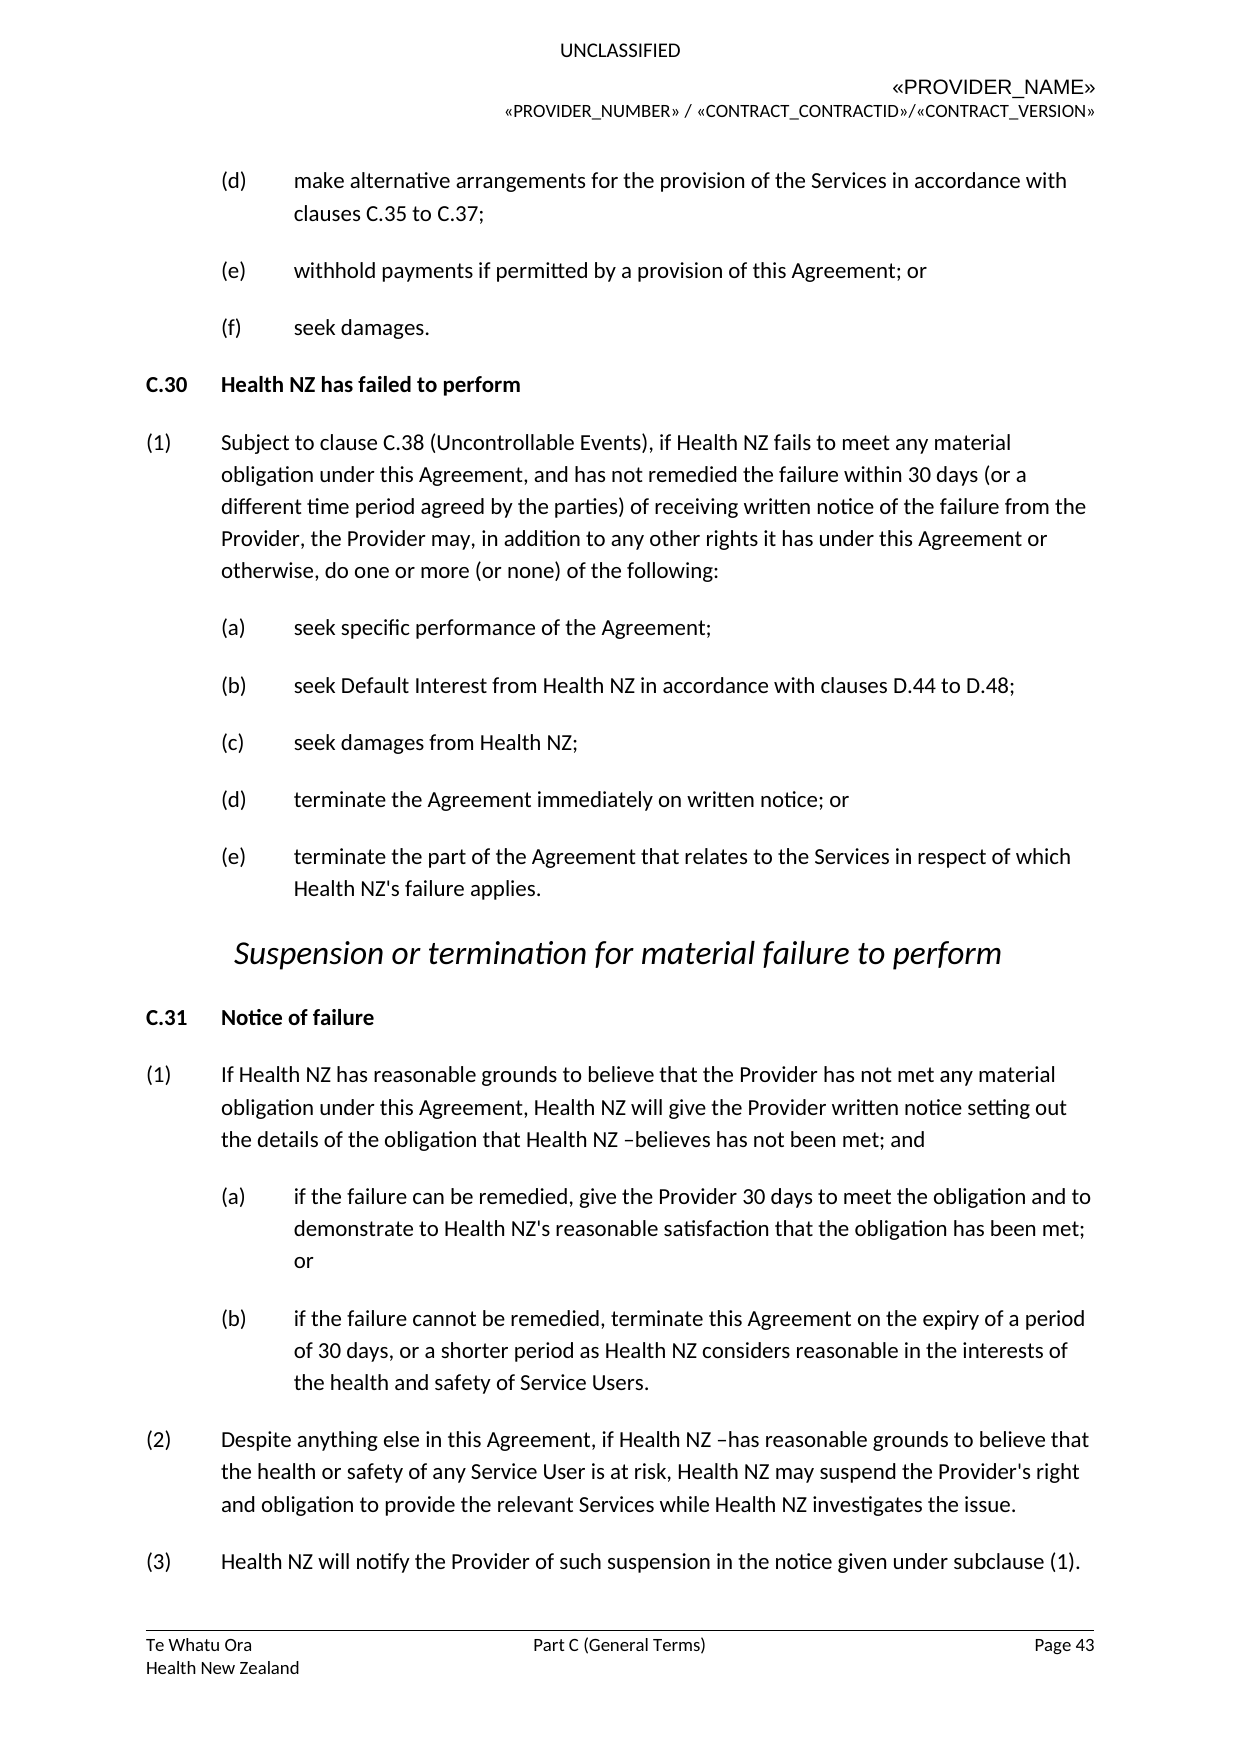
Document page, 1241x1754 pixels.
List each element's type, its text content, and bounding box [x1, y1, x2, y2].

text (d) make alternative arrangements for the provision of the Services in accordance with clauses C.35 to C.37; [221, 167, 1094, 227]
text (f) seek damages. [221, 313, 1094, 341]
text (d) terminate the Agreement immediately on written notice; or [221, 785, 1094, 813]
text (1) If Health NZ has reasonable grounds to believe that the Provider has not met any material obligation under this Agreement, Health NZ will give the Provider written notice setting out the details of the obligation that Health NZ –believes has not been met; and [146, 1061, 1094, 1153]
text Suspension or termination for material failure to perform [146, 932, 1094, 972]
text (3) Health NZ will notify the Provider of such suspension in the notice given under subclause (1). [146, 1547, 1094, 1575]
text (e) withhold payments if permitted by a provision of this Agreement; or [221, 256, 1094, 284]
text C.30 Health NZ has failed to perform [146, 370, 1094, 398]
text (b) seek Default Interest from Health NZ in accordance with clauses D.44 to D.48; [221, 671, 1094, 699]
text (1) Subject to clause C.38 (Uncontrollable Events), if Health NZ fails to meet any material obligation under this Agreement, and has not remedied the failure within 30 days (or a different time period agreed by the parties) of receiving written notice of the failure from the Provider, the Provider may, in addition to any other rights it has under this Agreement or otherwise, do one or more (or none) of the following: [146, 428, 1094, 584]
text (c) seek damages from Health NZ; [221, 728, 1094, 756]
text (a) if the failure can be remedied, give the Provider 30 days to meet the obligation and to demonstrate to Health NZ's reasonable satisfaction that the obligation has been met; or [221, 1182, 1094, 1274]
text C.31 Notice of failure [146, 1003, 1094, 1031]
text (a) seek specific performance of the Agreement; [221, 613, 1094, 642]
text (b) if the failure cannot be remedied, terminate this Agreement on the expiry of a period of 30 days, or a shorter period as Health NZ considers reasonable in the interests of the health and safety of Service Users. [221, 1304, 1094, 1396]
text (2) Despite anything else in this Agreement, if Health NZ –has reasonable grounds to believe that the health or safety of any Service User is at risk, Health NZ may suspend the Provider's right and obligation to provide the relevant Services while Health NZ investigates the issue. [146, 1425, 1094, 1518]
text (e) terminate the part of the Agreement that relates to the Services in respect of which Health NZ's failure applies. [221, 842, 1094, 902]
